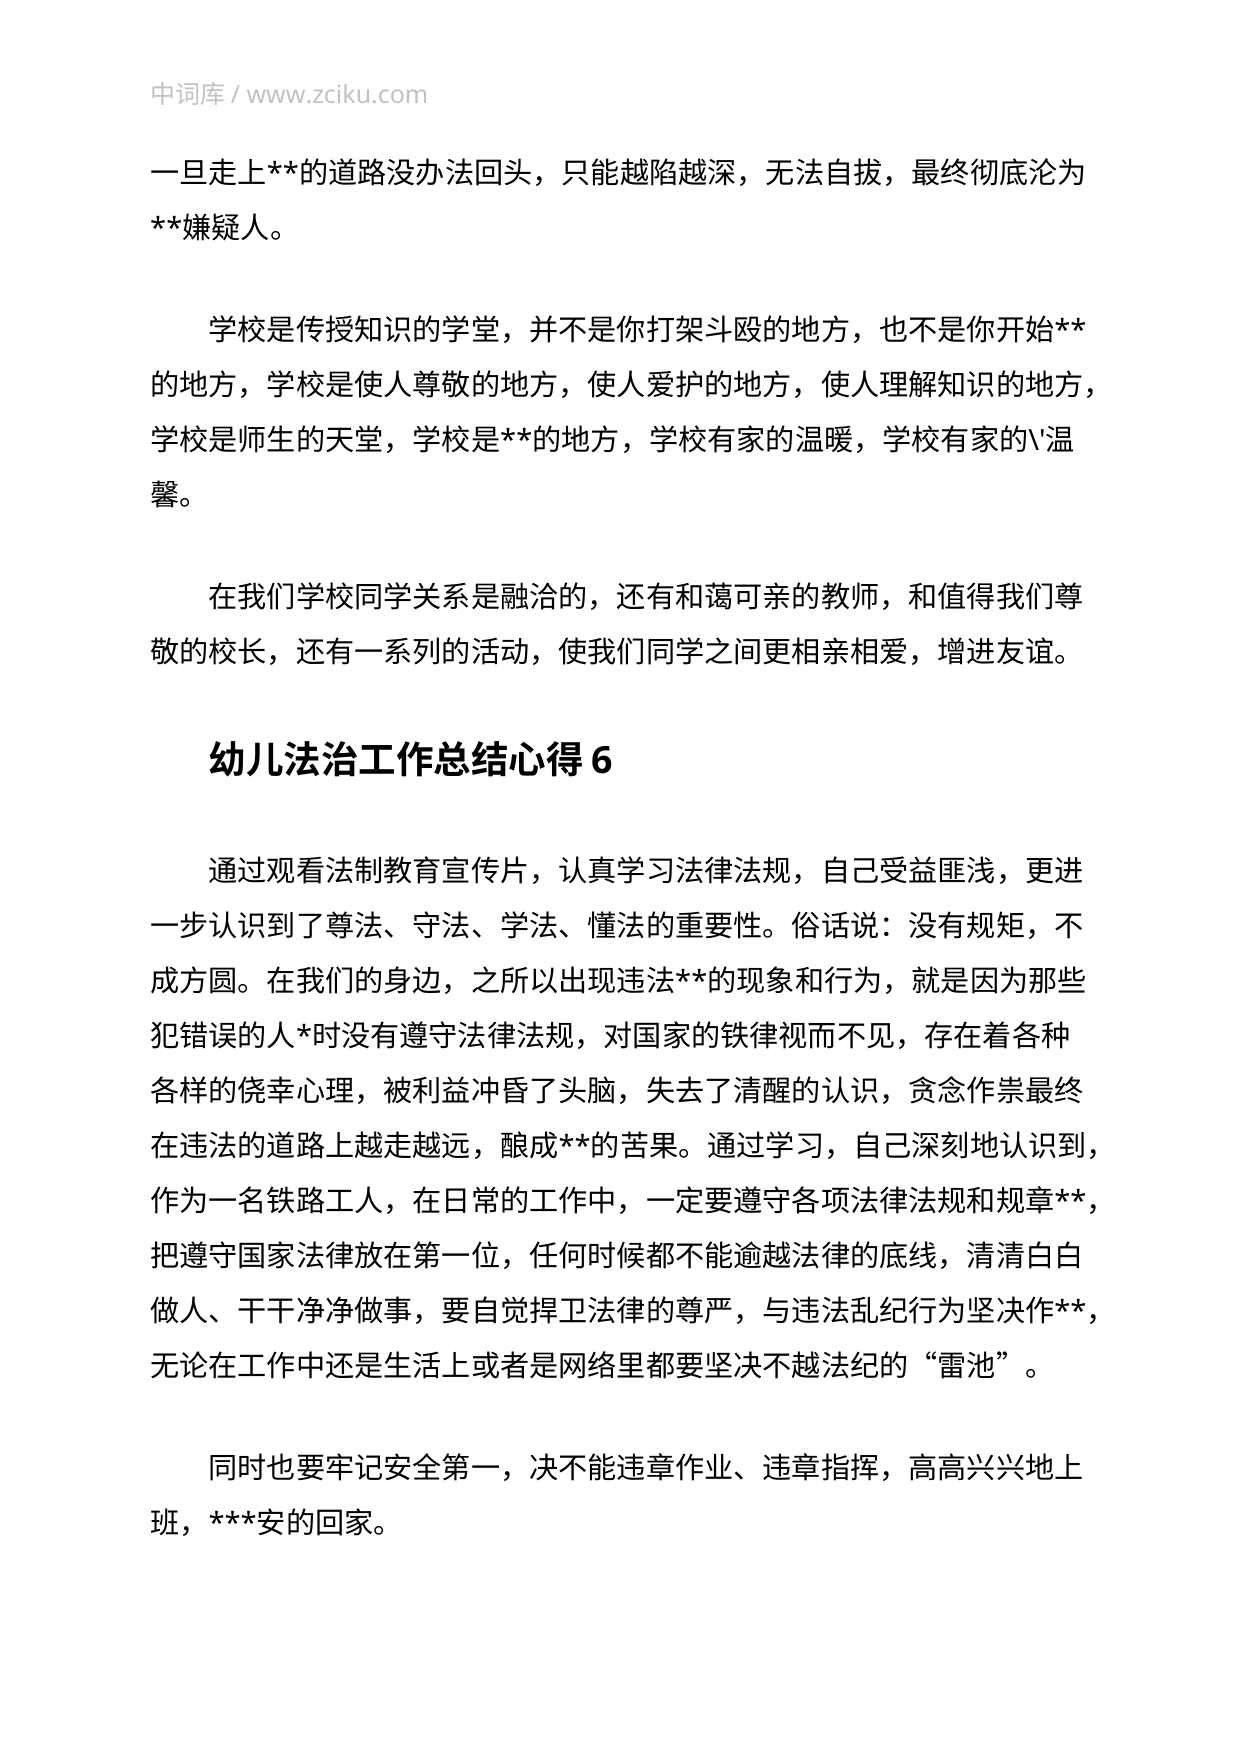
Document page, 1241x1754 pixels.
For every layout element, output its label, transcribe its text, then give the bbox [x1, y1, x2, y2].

text 学校是传授知识的学堂，并不是你打架斗殴的地方，也不是你开始**的地方，学校是使人尊敬的地方，使人爱护的地方，使人理解知识的地方，学校是师生的天堂，学校是**的地方，学校有家的温暖，学校有家的\'温馨。 [150, 307, 1090, 514]
text 幼儿法治工作总结心得6 [150, 730, 1090, 785]
text 在我们学校同学关系是融洽的，还有和蔼可亲的教师，和值得我们尊敬的校长，还有一系列的活动，使我们同学之间更相亲相爱，增进友谊。 [150, 574, 1090, 671]
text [150, 150, 1090, 247]
text 同时也要牢记安全第一，决不能违章作业、违章指挥，高高兴兴地上班，***安的回家。 [150, 1444, 1090, 1542]
text 通过观看法制教育宣传片，认真学习法律法规，自己受益匪浅，更进一步认识到了尊法、守法、学法、懂法的重要性。俗话说：没有规矩，不成方圆。在我们的身边，之所以出现违法**的现象和行为，就是因为那些犯错误的人*时没有遵守法律法规，对国家的铁律视而不见，存在着各种各样的侥幸心理，被利益冲昏了头脑，失去了清醒的认识，贪念作祟最终在违法的道路上越走越远，酿成**的苦果。通过学习，自己深刻地认识到，作为一名铁路工人，在日常的工作中，一定要遵守各项法律法规和规章**，把遵守国家法律放在第一位，任何时候都不能逾越法律的底线，清清白白做人、干干净净做事，要自觉捍卫法律的尊严，与违法乱纪行为坚决作**，无论在工作中还是生活上或者是网络里都要坚决不越法纪的“雷池”。 [150, 848, 1090, 1385]
